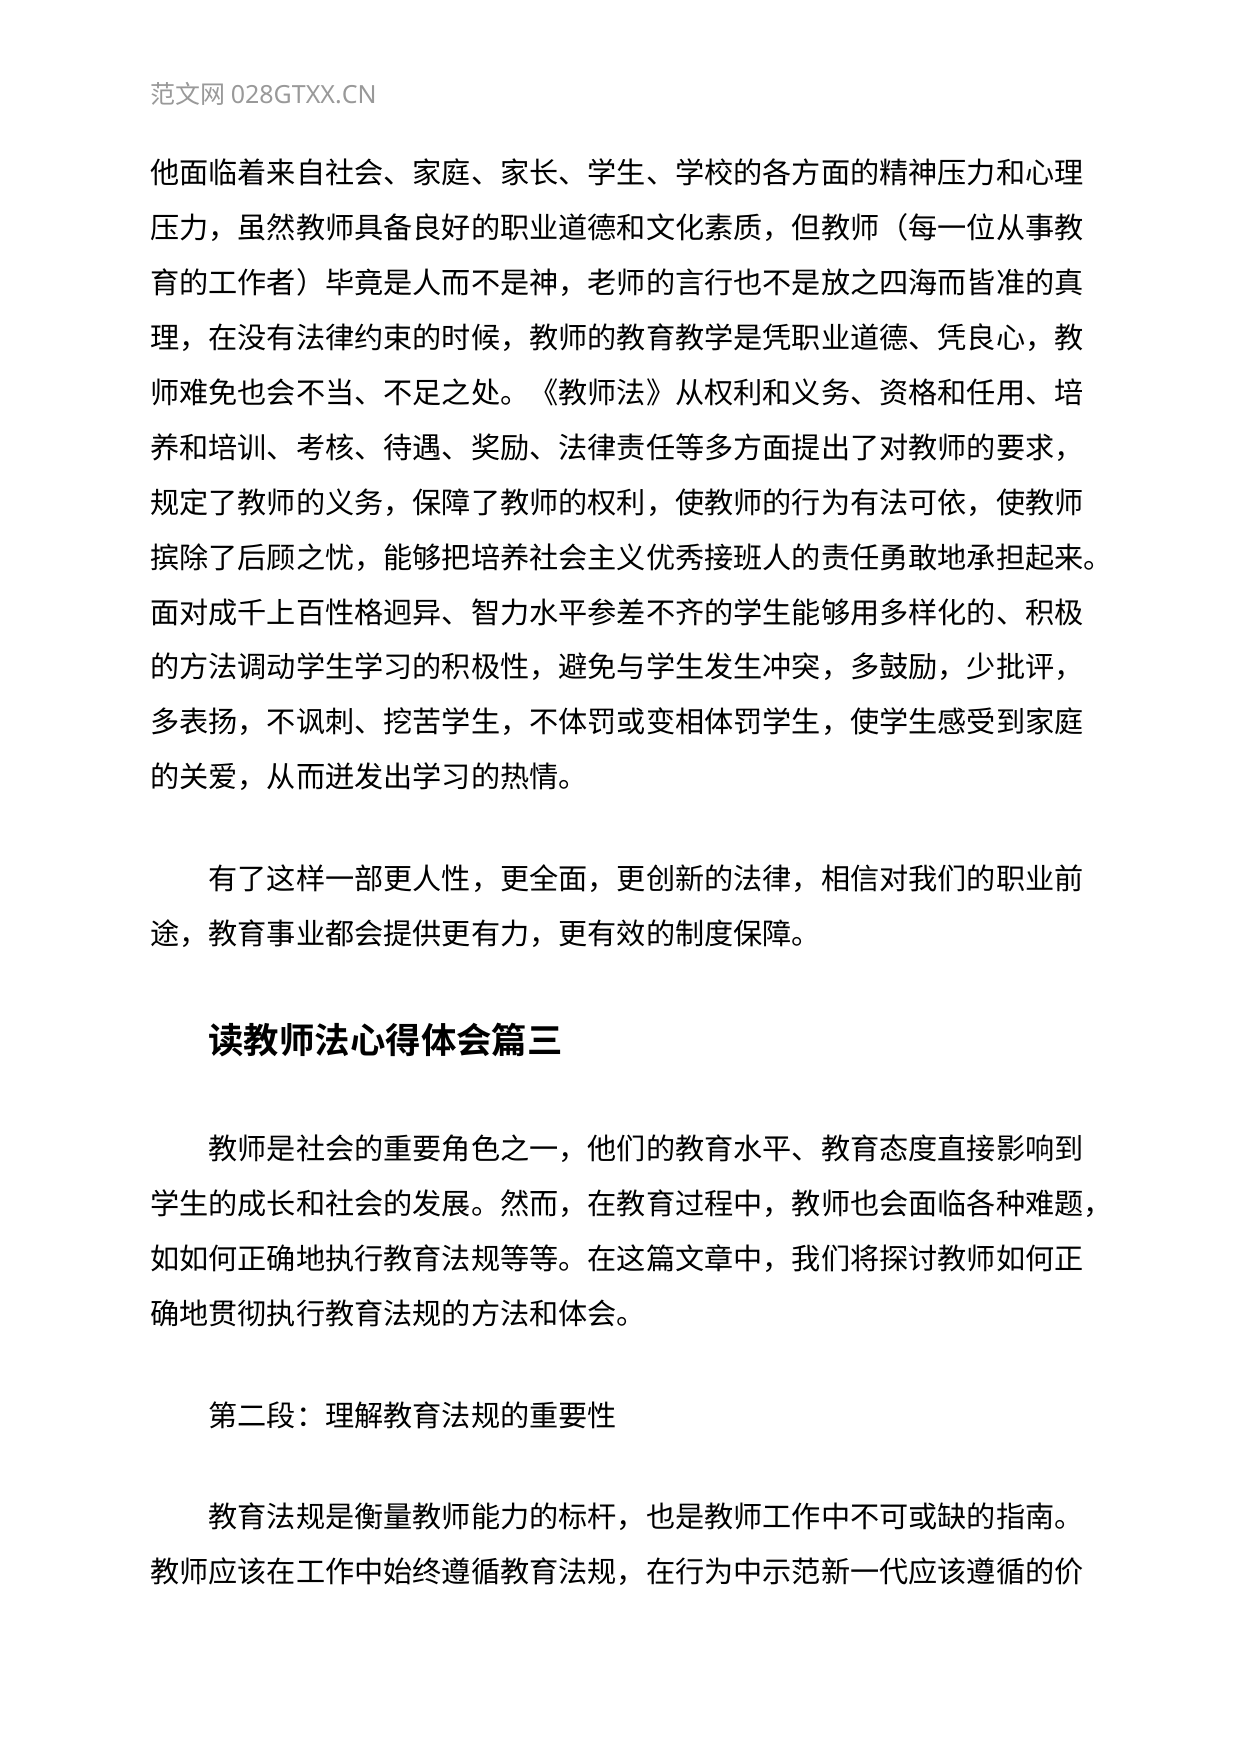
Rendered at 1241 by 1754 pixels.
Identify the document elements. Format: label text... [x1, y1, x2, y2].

text 教师是社会的重要角色之一，他们的教育水平、教育态度直接影响到学生的成长和社会的发展。然而，在教育过程中，教师也会面临各种难题，如如何正确地执行教育法规等等。在这篇文章中，我们将探讨教师如何正确地贯彻执行教育法规的方法和体会。 [150, 1126, 1090, 1333]
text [150, 150, 1090, 796]
text 读教师法心得体会篇三 [150, 1012, 1090, 1063]
text 第二段：理解教育法规的重要性 [150, 1392, 1090, 1434]
text 有了这样一部更人性，更全面，更创新的法律，相信对我们的职业前途，教育事业都会提供更有力，更有效的制度保障。 [150, 856, 1090, 953]
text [150, 1494, 1090, 1591]
